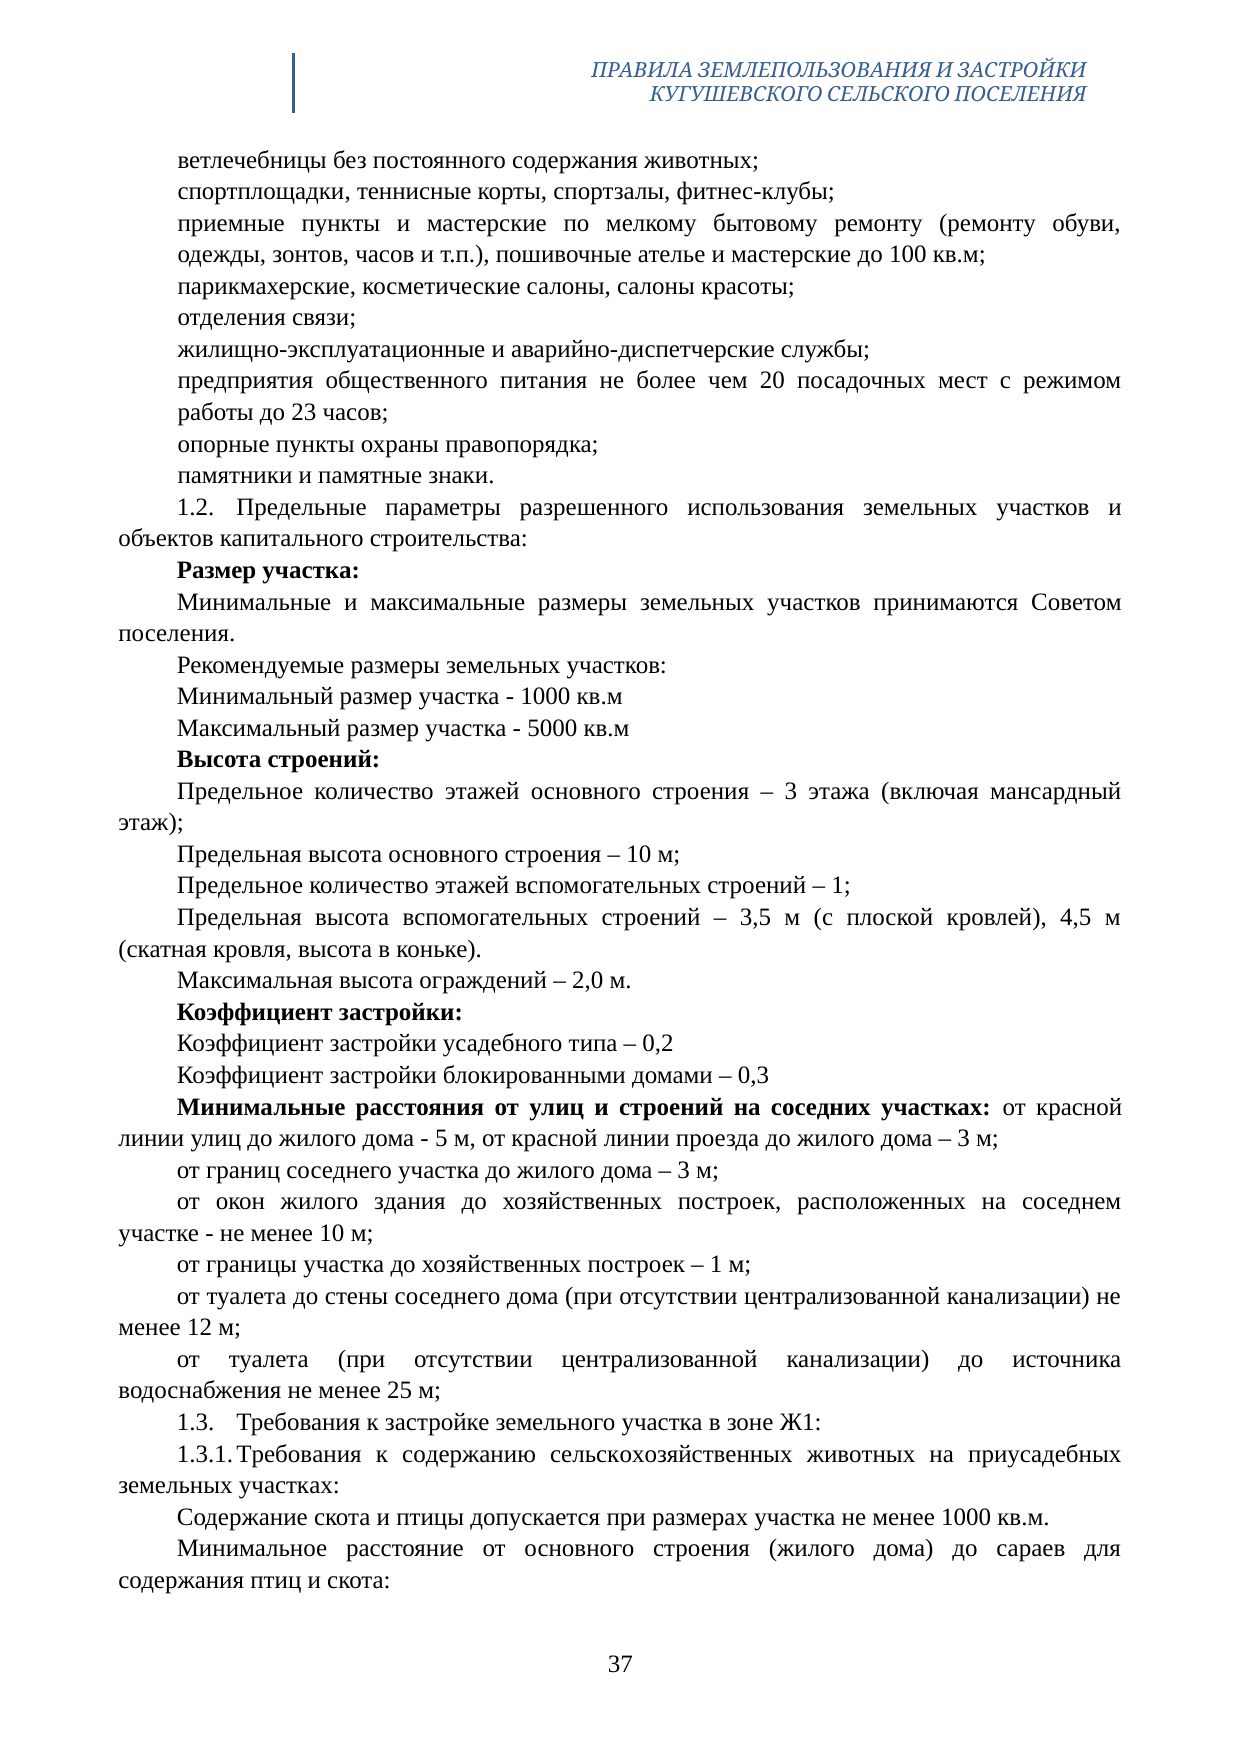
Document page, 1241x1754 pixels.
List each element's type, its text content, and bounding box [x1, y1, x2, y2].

text от границ соседнего участка до жилого дома – 3 м; [118, 1155, 1122, 1183]
text Минимальные и максимальные размеры земельных участков принимаются Советом поселения. [118, 587, 1122, 647]
text от туалета до стены соседнего дома (при отсутствии централизованной канализации) не менее 12 м; [118, 1281, 1122, 1341]
text Минимальные расстояния от улиц и строений на соседних участках: от красной линии улиц до жилого дома - 5 м, от красной линии проезда до жилого дома – 3 м; [118, 1092, 1122, 1152]
text от туалета (при отсутствии централизованной канализации) до источника водоснабжения не менее 25 м; [118, 1344, 1122, 1404]
text Максимальный размер участка - 5000 кв.м [118, 713, 1122, 742]
text от окон жилого здания до хозяйственных построек, расположенных на соседнем участке - не менее 10 м; [118, 1186, 1122, 1247]
text Рекомендуемые размеры земельных участков: [118, 650, 1122, 678]
text Минимальное расстояние от основного строения (жилого дома) до сараев для содержания птиц и скота: [118, 1533, 1122, 1594]
text Предельная высота вспомогательных строений – 3,5 м (с плоской кровлей), 4,5 м (скатная кровля, высота в коньке). [118, 902, 1122, 962]
text предприятия общественного питания не более чем 20 посадочных мест с режимом работы до 23 часов; [177, 366, 1122, 426]
text Предельное количество этажей основного строения – 3 этажа (включая мансардный этаж); [118, 776, 1122, 836]
text жилищно-эксплуатационные и аварийно-диспетчерские службы; [177, 334, 1122, 363]
text ветлечебницы без постоянного содержания животных; [177, 145, 1122, 173]
text Предельная высота основного строения – 10 м; [118, 839, 1122, 868]
text Предельное количество этажей вспомогательных строений – 1; [118, 871, 1122, 899]
text отделения связи; [177, 302, 1122, 331]
text приемные пункты и мастерские по мелкому бытовому ремонту (ремонту обуви, одежды, зонтов, часов и т.п.), пошивочные ателье и мастерские до 100 кв.м; [177, 208, 1122, 268]
text Максимальная высота ограждений – 2,0 м. [118, 965, 1122, 994]
text памятники и памятные знаки. [177, 460, 1122, 489]
text Размер участка: [118, 555, 1122, 584]
text спортплощадки, теннисные корты, спортзалы, фитнес-клубы; [177, 176, 1122, 205]
text Коэффициент застройки: [118, 997, 1122, 1026]
text Содержание скота и птицы допускается при размерах участка не менее 1000 кв.м. [118, 1502, 1122, 1531]
list Предельные параметры разрешенного использования земельных участков и объектов капитального строительства: [118, 492, 1122, 552]
text опорные пункты охраны правопорядка; [177, 429, 1122, 457]
text Коэффициент застройки усадебного типа – 0,2 [118, 1028, 1122, 1057]
text Минимальный размер участка - 1000 кв.м [118, 681, 1122, 710]
text парикмахерские, косметические салоны, салоны красоты; [177, 271, 1122, 300]
text Коэффициент застройки блокированными домами – 0,3 [118, 1060, 1122, 1089]
text от границы участка до хозяйственных построек – 1 м; [118, 1249, 1122, 1278]
list Требования к застройке земельного участка в зоне Ж1: [118, 1407, 1122, 1436]
list Требования к содержанию сельскохозяйственных животных на приусадебных земельных участках: [118, 1439, 1122, 1499]
text Высота строений: [118, 744, 1122, 773]
